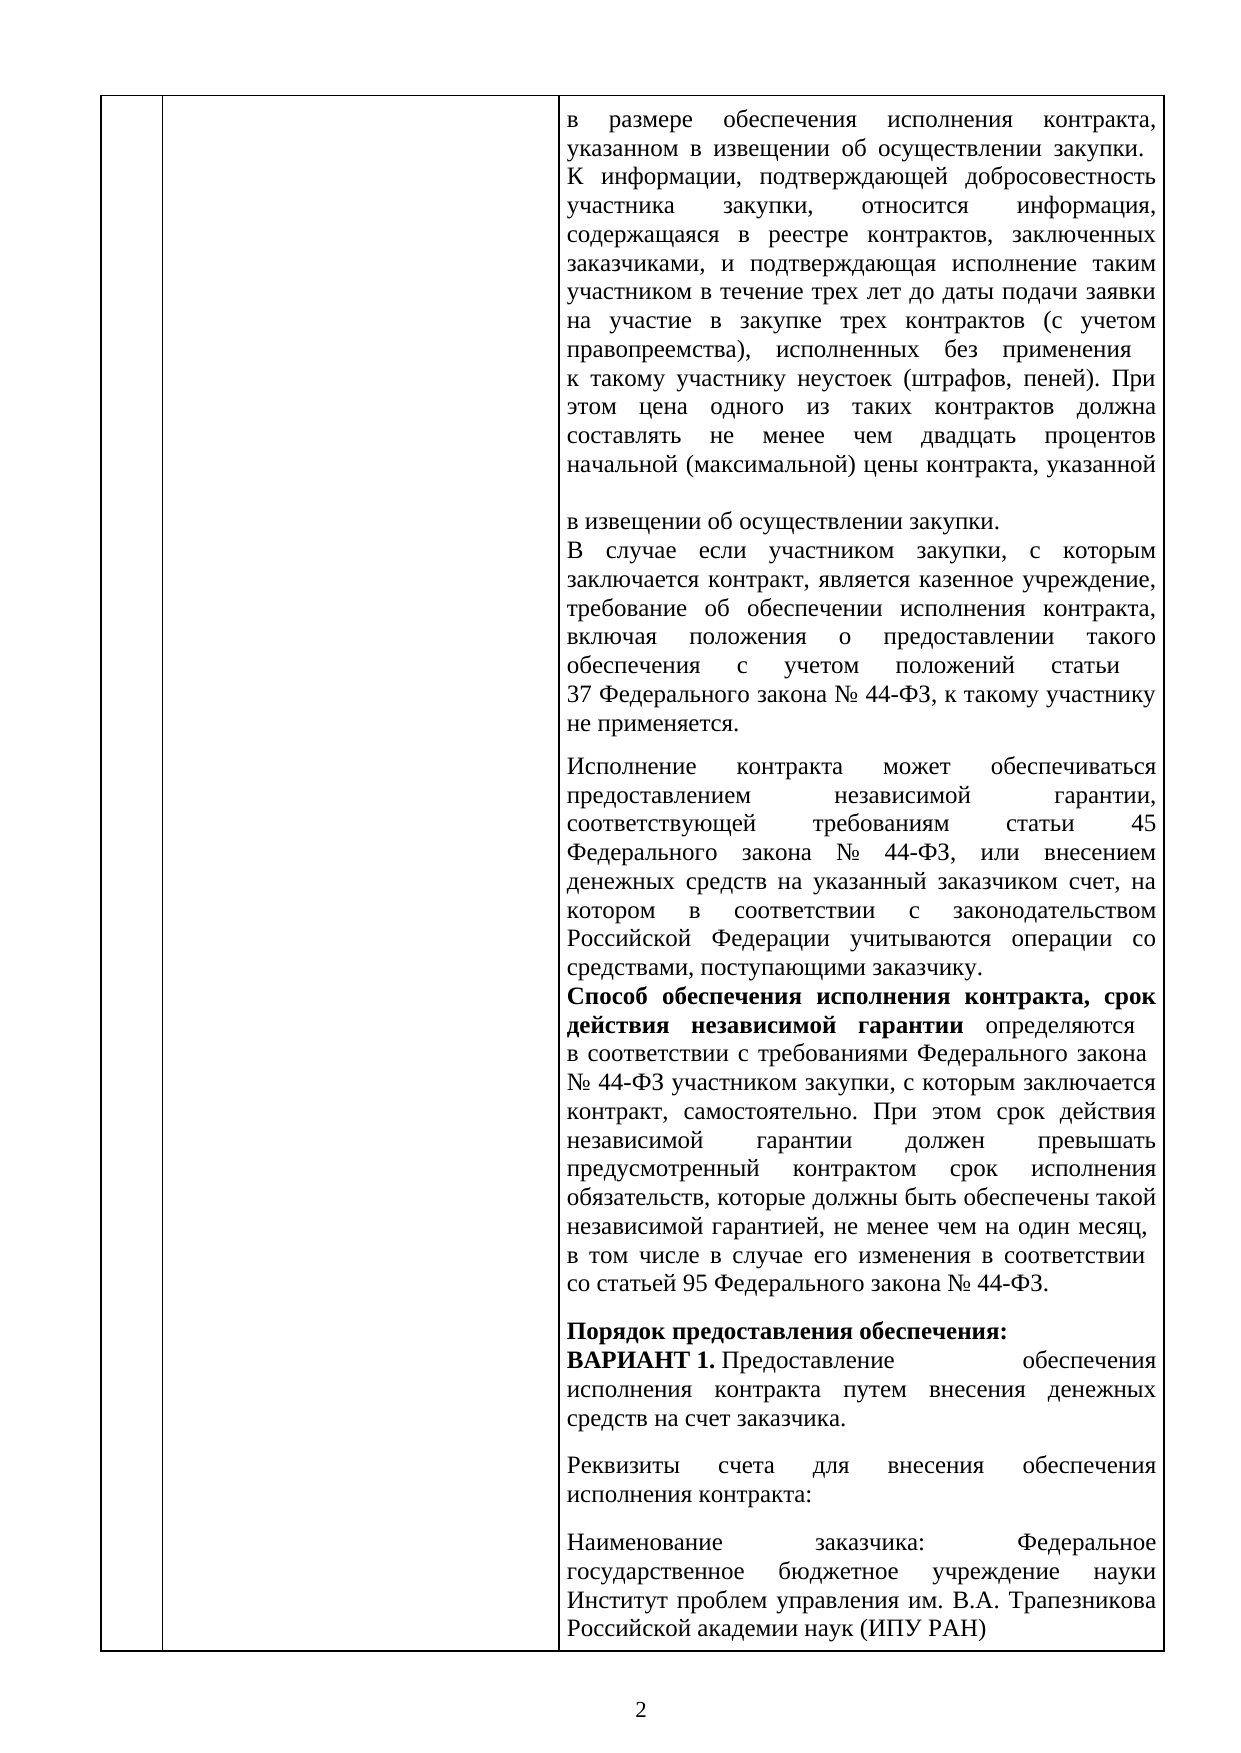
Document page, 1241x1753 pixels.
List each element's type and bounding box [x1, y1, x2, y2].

table_cell [560, 96, 1163, 1650]
table_cell [163, 96, 558, 1650]
table_cell [102, 96, 162, 1650]
